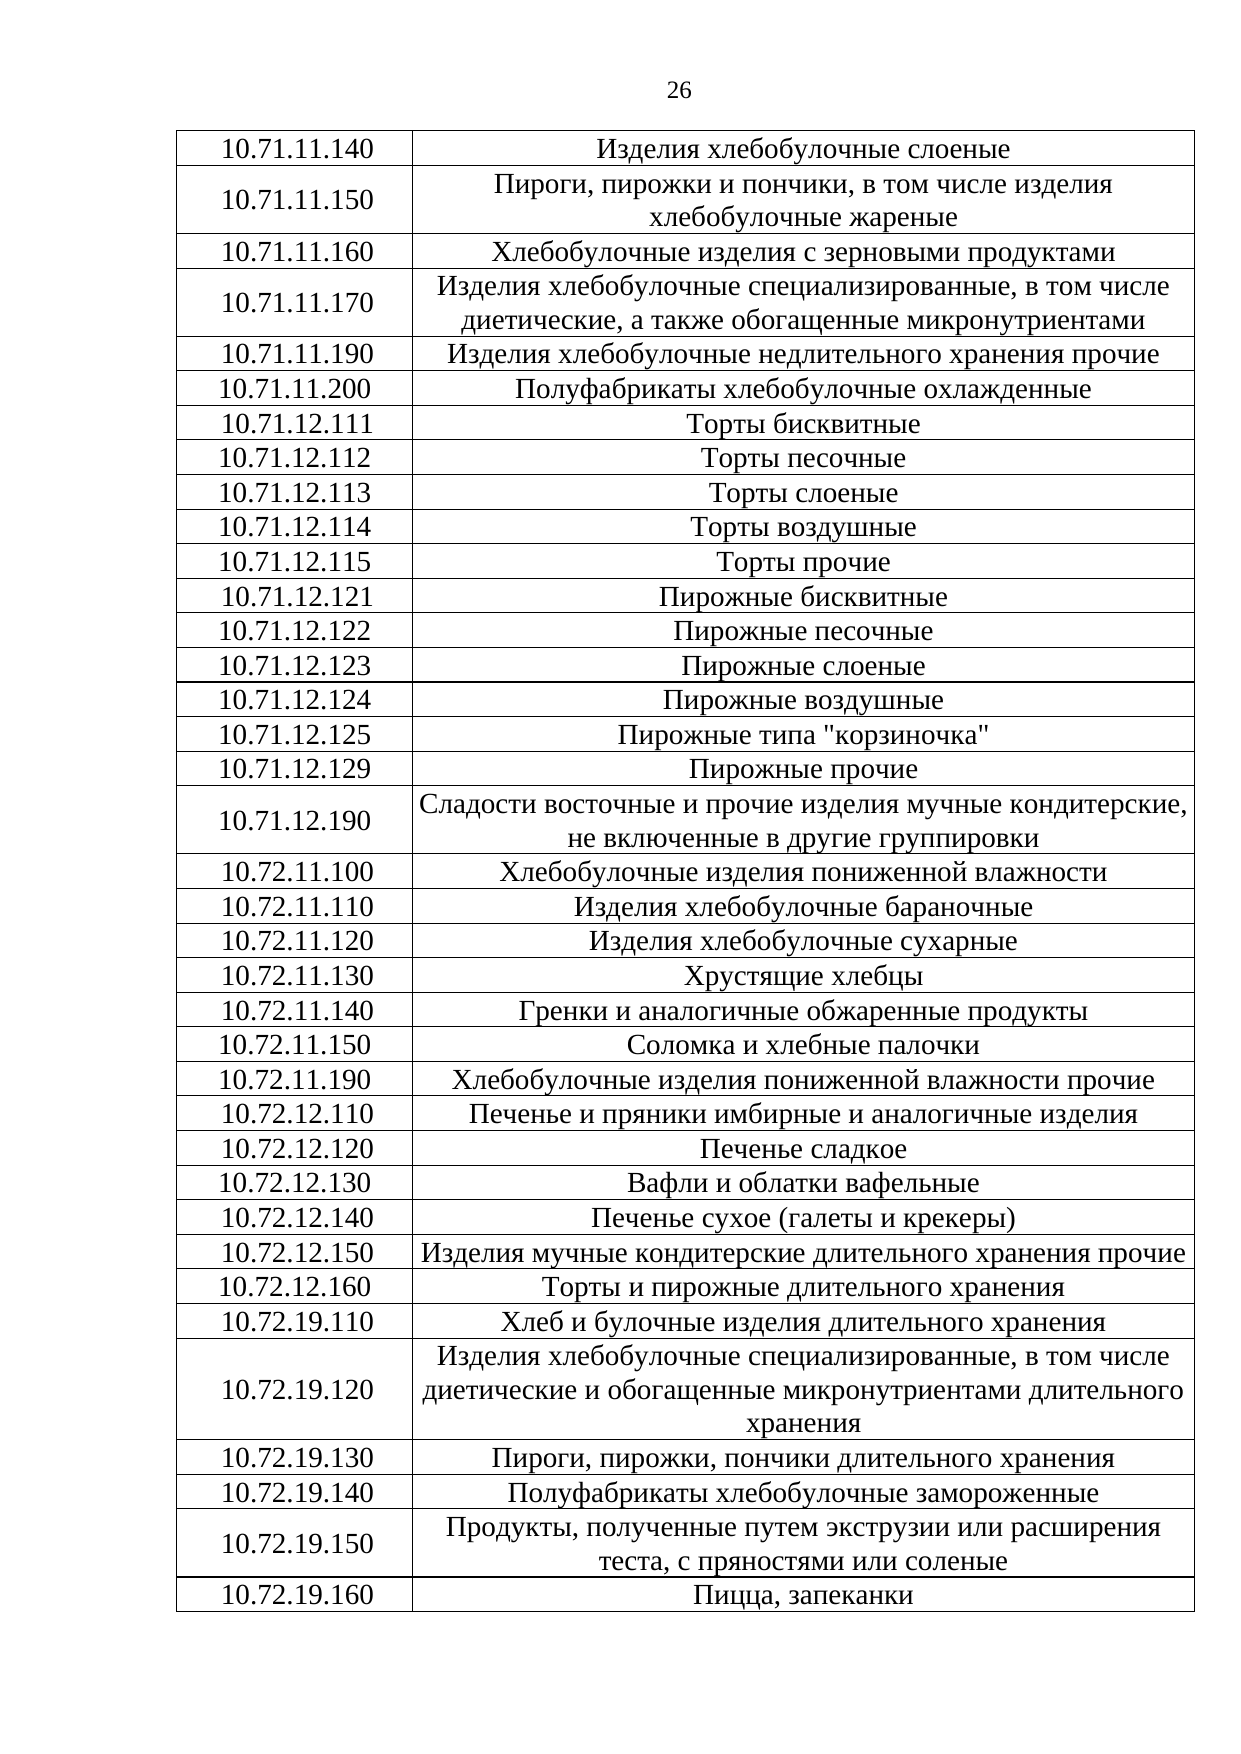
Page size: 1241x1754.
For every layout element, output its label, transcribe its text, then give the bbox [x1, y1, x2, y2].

table_cell 10.72.19.140 [177, 1475, 412, 1508]
table_cell 10.71.11.170 [177, 269, 412, 336]
table_cell 10.71.11.140 [177, 131, 412, 165]
table_cell Сладости восточные и прочие изделия мучные кондитерские, не включенные в другие группировки [413, 786, 1194, 853]
table_cell Хлебобулочные изделия пониженной влажности прочие [413, 1062, 1194, 1095]
table_cell Печенье и пряники имбирные и аналогичные изделия [413, 1096, 1194, 1130]
table_cell Печенье сладкое [413, 1131, 1194, 1164]
table_cell 10.71.12.112 [177, 440, 412, 474]
table_cell Пирожные слоеные [413, 648, 1194, 681]
table_cell Хлебобулочные изделия пониженной влажности [413, 854, 1194, 888]
table_cell Полуфабрикаты хлебобулочные охлажденные [413, 371, 1194, 405]
table_cell Пирожные типа "корзиночка" [413, 717, 1194, 751]
table_cell Торты песочные [413, 440, 1194, 474]
table_cell Пирожные песочные [413, 613, 1194, 647]
table_cell Продукты, полученные путем экструзии или расширения теста, с пряностями или соленые [413, 1509, 1194, 1576]
table_cell 10.71.11.190 [177, 337, 412, 370]
table_cell Пирожные бисквитные [413, 579, 1194, 612]
table_cell 10.71.12.115 [177, 544, 412, 578]
table_cell 10.72.11.100 [177, 854, 412, 888]
table_cell 10.71.11.150 [177, 166, 412, 233]
table_cell Гренки и аналогичные обжаренные продукты [413, 993, 1194, 1026]
table_cell 10.72.19.160 [177, 1578, 412, 1611]
table_cell Торты воздушные [413, 510, 1194, 543]
table_cell Торты прочие [413, 544, 1194, 578]
table_cell Изделия хлебобулочные сухарные [413, 924, 1194, 957]
table_cell 10.71.12.123 [177, 648, 412, 681]
table_cell Изделия хлебобулочные специализированные, в том числе диетические и обогащенные микронутриентами длительного хранения [413, 1339, 1194, 1439]
table_cell Соломка и хлебные палочки [413, 1027, 1194, 1061]
table_cell Пироги, пирожки, пончики длительного хранения [413, 1440, 1194, 1474]
table_cell 10.72.12.160 [177, 1269, 412, 1303]
table_cell 10.71.12.113 [177, 475, 412, 508]
table_cell Торты слоеные [413, 475, 1194, 508]
table_cell 10.72.12.120 [177, 1131, 412, 1164]
table_cell 10.71.12.129 [177, 752, 412, 785]
table_cell Печенье сухое (галеты и крекеры) [413, 1200, 1194, 1234]
table_cell 10.71.11.200 [177, 371, 412, 405]
table_cell 10.72.11.130 [177, 958, 412, 992]
table_cell 10.72.12.110 [177, 1096, 412, 1130]
table_cell 10.71.12.190 [177, 786, 412, 853]
table_cell 10.72.11.150 [177, 1027, 412, 1061]
table_cell 10.72.19.150 [177, 1509, 412, 1576]
table_cell Пицца, запеканки [413, 1578, 1194, 1611]
table_cell 10.72.19.130 [177, 1440, 412, 1474]
table_cell Пирожные прочие [413, 752, 1194, 785]
table_cell 10.71.12.121 [177, 579, 412, 612]
table_cell 10.72.19.120 [177, 1339, 412, 1439]
table_cell Изделия хлебобулочные недлительного хранения прочие [413, 337, 1194, 370]
table_cell 10.72.11.110 [177, 889, 412, 922]
table_cell 10.72.12.130 [177, 1166, 412, 1199]
table_cell Изделия мучные кондитерские длительного хранения прочие [413, 1235, 1194, 1268]
table_cell Полуфабрикаты хлебобулочные замороженные [413, 1475, 1194, 1508]
table_cell 10.72.11.120 [177, 924, 412, 957]
table_cell 10.71.11.160 [177, 234, 412, 267]
table_cell 10.72.11.140 [177, 993, 412, 1026]
table_cell Пирожные воздушные [413, 683, 1194, 716]
table_cell Хлебобулочные изделия с зерновыми продуктами [413, 234, 1194, 267]
table_cell 10.71.12.122 [177, 613, 412, 647]
table_cell Изделия хлебобулочные специализированные, в том числе диетические, а также обогащенные микронутриентами [413, 269, 1194, 336]
table_cell Торты бисквитные [413, 406, 1194, 439]
table_cell Хлеб и булочные изделия длительного хранения [413, 1304, 1194, 1337]
table_cell Вафли и облатки вафельные [413, 1166, 1194, 1199]
table_cell 10.72.19.110 [177, 1304, 412, 1337]
table_cell Изделия хлебобулочные слоеные [413, 131, 1194, 165]
table_cell 10.72.12.140 [177, 1200, 412, 1234]
table_cell 10.71.12.124 [177, 683, 412, 716]
table_cell 10.71.12.111 [177, 406, 412, 439]
table_cell Изделия хлебобулочные бараночные [413, 889, 1194, 922]
table_cell 10.71.12.125 [177, 717, 412, 751]
table_cell Пироги, пирожки и пончики, в том числе изделия хлебобулочные жареные [413, 166, 1194, 233]
table_cell 10.72.12.150 [177, 1235, 412, 1268]
table_cell Торты и пирожные длительного хранения [413, 1269, 1194, 1303]
table_cell Хрустящие хлебцы [413, 958, 1194, 992]
table_cell 10.71.12.114 [177, 510, 412, 543]
table_cell 10.72.11.190 [177, 1062, 412, 1095]
